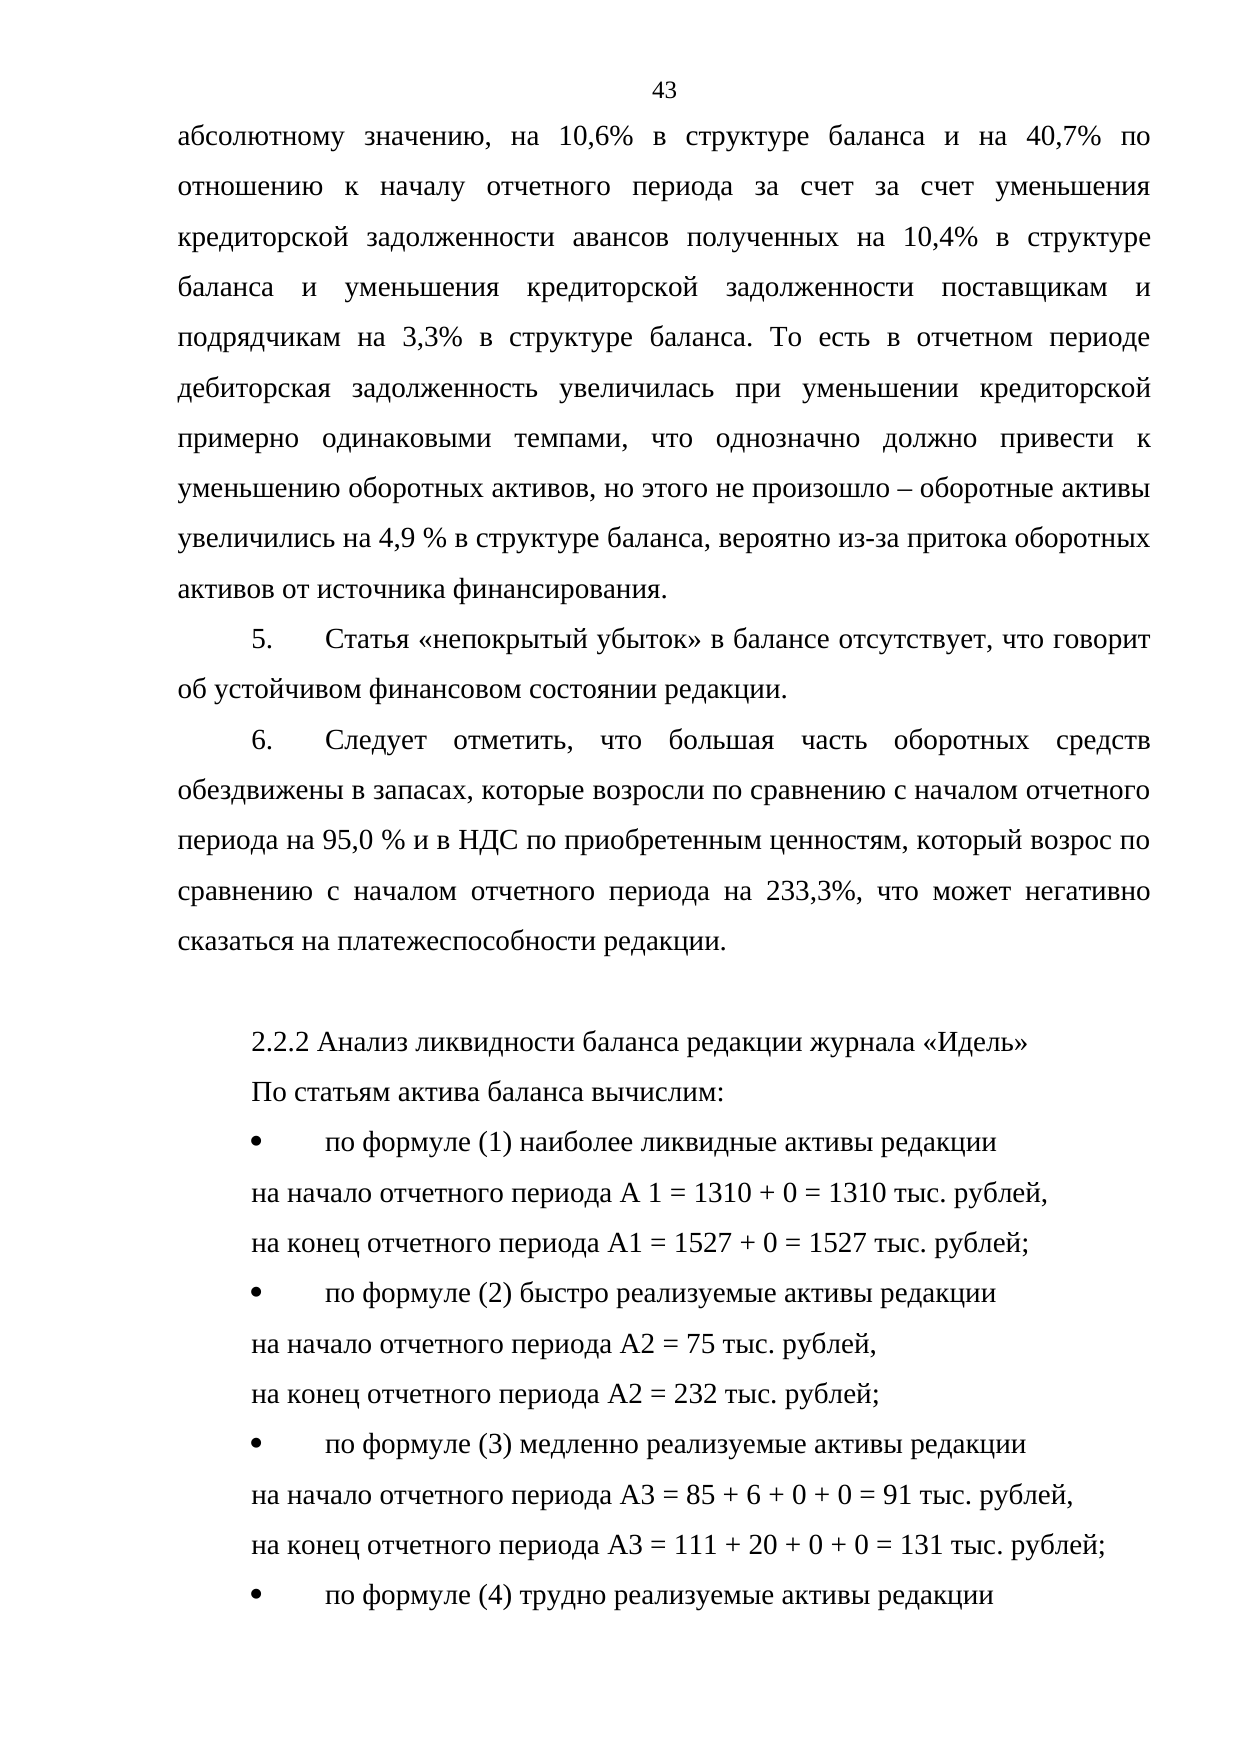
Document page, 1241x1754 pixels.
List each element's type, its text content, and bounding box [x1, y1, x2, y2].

text По статьям актива баланса вычислим: [177, 1074, 1152, 1108]
list по формуле (2) быстро реализуемые активы редакции [177, 1275, 1152, 1309]
list Следует отметить, что большая часть оборотных средств обездвижены в запасах, которые возросли по сравнению с началом отчетного периода на 95,0 % и в НДС по приобретенным ценностям, который возрос по сравнению с началом отчетного периода на 233,3%, что может негативно сказаться на платежеспособности редакции. [177, 722, 1152, 957]
text на начало отчетного периода А2 = 75 тыс. рублей, [177, 1326, 1152, 1359]
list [177, 118, 1152, 604]
text 2.2.2 Анализ ликвидности баланса редакции журнала «Идель» [177, 1024, 1152, 1057]
list Статья «непокрытый убыток» в балансе отсутствует, что говорит об устойчивом финансовом состоянии редакции. [177, 621, 1152, 705]
list по формуле (4) трудно реализуемые активы редакции [177, 1577, 1152, 1611]
text на конец отчетного периода А3 = 111 + 20 + 0 + 0 = 131 тыс. рублей; [177, 1527, 1152, 1561]
text на начало отчетного периода А 1 = 1310 + 0 = 1310 тыс. рублей, [177, 1175, 1152, 1208]
list по формуле (3) медленно реализуемые активы редакции [177, 1426, 1152, 1460]
list по формуле (1) наиболее ликвидные активы редакции [177, 1124, 1152, 1158]
text на начало отчетного периода А3 = 85 + 6 + 0 + 0 = 91 тыс. рублей, [177, 1477, 1152, 1510]
text на конец отчетного периода А1 = 1527 + 0 = 1527 тыс. рублей; [177, 1225, 1152, 1259]
text на конец отчетного периода А2 = 232 тыс. рублей; [177, 1376, 1152, 1410]
